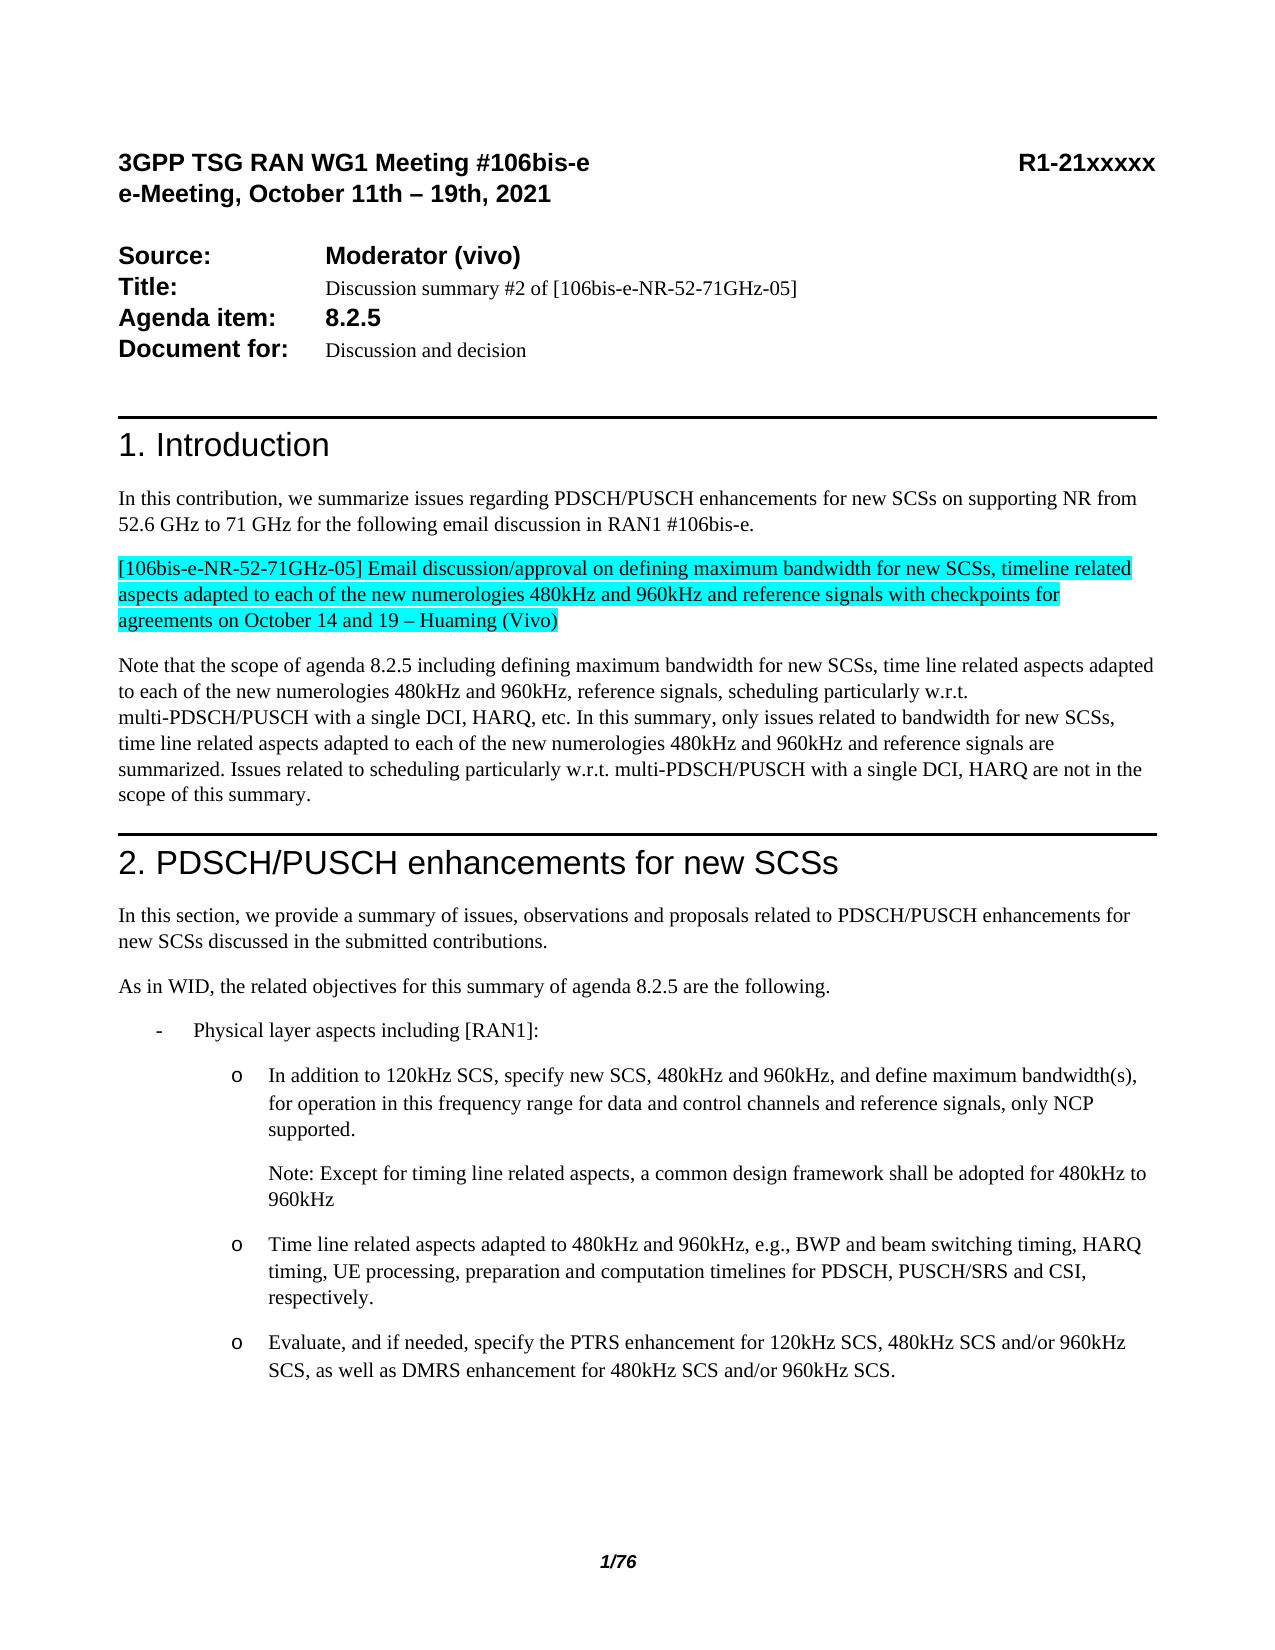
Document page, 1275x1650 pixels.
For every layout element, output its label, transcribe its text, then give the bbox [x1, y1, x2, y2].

text Title: [118, 272, 1157, 301]
text Note: Except for timing line related aspects, a common design framework shall be adopted for 480kHz to 960kHz [268, 1161, 1157, 1211]
list Physical layer aspects including [RAN1]: [156, 1018, 1157, 1042]
list In addition to 120kHz SCS, specify new SCS, 480kHz and 960kHz, and define maximum bandwidth(s), for operation in this frequency range for data and control channels and reference signals, only NCP supported. [231, 1063, 1157, 1141]
text e-Meeting, October 11th – 19th, 2021 [118, 179, 1157, 207]
subtitle Introduction [118, 419, 1157, 464]
text Document for: [118, 334, 1157, 363]
text As in WID, the related objectives for this summary of agenda 8.2.5 are the following. [118, 973, 1157, 998]
text [106bis-e-NR-52-71GHz-05] Email discussion/approval on defining maximum bandwidth for new SCSs, timeline related aspects adapted to each of the new numerologies 480kHz and 960kHz and reference signals with checkpoints for agreements on October 14 and 19 – Huaming (Vivo) [118, 556, 1157, 632]
text In this contribution, we summarize issues regarding PDSCH/PUSCH enhancements for new SCSs on supporting NR from 52.6 GHz to 71 GHz for the following email discussion in RAN1 #106bis-e. [118, 486, 1157, 536]
text 3GPP TSG RAN WG1 Meeting #106bis-e R1-21xxxxx [118, 148, 1157, 176]
list Evaluate, and if needed, specify the PTRS enhancement for 120kHz SCS, 480kHz SCS and/or 960kHz SCS, as well as DMRS enhancement for 480kHz SCS and/or 960kHz SCS. [231, 1330, 1157, 1382]
subtitle PDSCH/PUSCH enhancements for new SCSs [118, 836, 1157, 881]
text Note that the scope of agenda 8.2.5 including defining maximum bandwidth for new SCSs, time line related aspects adapted to each of the new numerologies 480kHz and 960kHz, reference signals, scheduling particularly w.r.t. multi-PDSCH/PUSCH with a single DCI, HARQ, etc. In this summary, only issues related to bandwidth for new SCSs, time line related aspects adapted to each of the new numerologies 480kHz and 960kHz and reference signals are summarized. Issues related to scheduling particularly w.r.t. multi-PDSCH/PUSCH with a single DCI, HARQ are not in the scope of this summary. [118, 653, 1157, 806]
text Agenda item: 8.2.5 [118, 303, 1157, 332]
list Time line related aspects adapted to 480kHz and 960kHz, e.g., BWP and beam switching timing, HARQ timing, UE processing, preparation and computation timelines for PDSCH, PUSCH/SRS and CSI, respectively. [231, 1232, 1157, 1309]
text In this section, we provide a summary of issues, observations and proposals related to PDSCH/PUSCH enhancements for new SCSs discussed in the submitted contributions. [118, 903, 1157, 953]
text Source: Moderator (vivo) [118, 241, 1157, 269]
